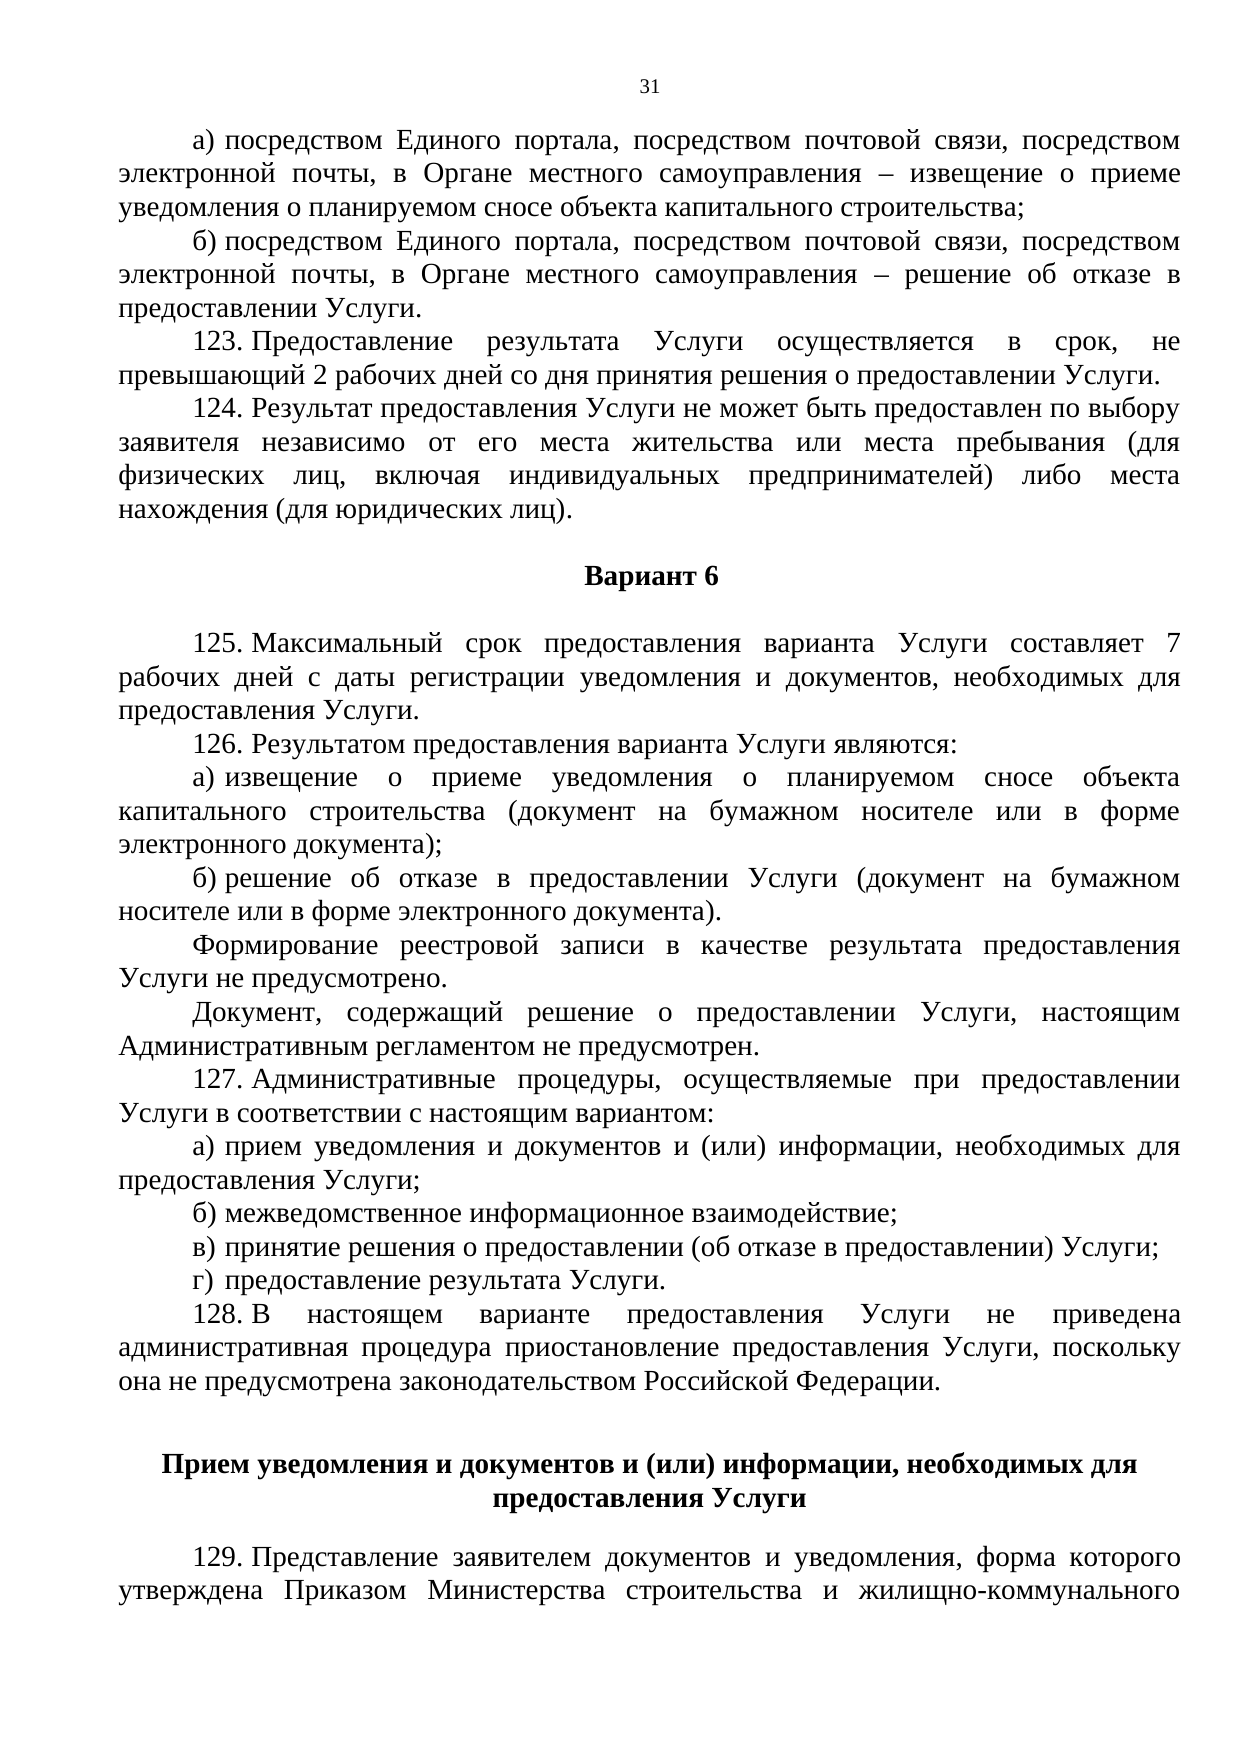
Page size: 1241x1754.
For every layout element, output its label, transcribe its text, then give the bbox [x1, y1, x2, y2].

list решение об отказе в предоставлении Услуги (документ на бумажном носителе или в форме электронного документа). [118, 860, 1181, 927]
list извещение о приеме уведомления о планируемом сносе объекта капитального строительства (документ на бумажном носителе или в форме электронного документа); [118, 759, 1181, 860]
list посредством Единого портала, посредством почтовой связи, посредством электронной почты, в Органе местного самоуправления – извещение о приеме уведомления о планируемом сносе объекта капитального строительства; [118, 122, 1181, 223]
list принятие решения о предоставлении (об отказе в предоставлении) Услуги; [118, 1229, 1181, 1262]
list прием уведомления и документов и (или) информации, необходимых для предоставления Услуги; [118, 1128, 1181, 1195]
list межведомственное информационное взаимодействие; [118, 1195, 1181, 1229]
list Предоставление результата Услуги осуществляется в срок, не превышающий 2 рабочих дней со дня принятия решения о предоставлении Услуги. [118, 323, 1181, 390]
list Результат предоставления Услуги не может быть предоставлен по выбору заявителя независимо от его места жительства или места пребывания (для физических лиц, включая индивидуальных предпринимателей) либо места нахождения (для юридических лиц). [118, 390, 1181, 524]
list посредством Единого портала, посредством почтовой связи, посредством электронной почты, в Органе местного самоуправления – решение об отказе в предоставлении Услуги . [118, 223, 1181, 323]
list В настоящем варианте предоставления Услуги не приведена административная процедура приостановление предоставления Услуги, поскольку она не предусмотрена законодательством Российской Федерации. [118, 1296, 1181, 1397]
list Административные процедуры, осуществляемые при предоставлении Услуги в соответствии с настоящим вариантом: [118, 1061, 1181, 1128]
text Прием уведомления и документов и (или) информации, необходимых для предоставления Услуги [118, 1447, 1181, 1514]
list предоставление результата Услуги. [118, 1262, 1181, 1296]
text Формирование реестровой записи в качестве результата предоставления Услуги не предусмотрено. [118, 927, 1181, 994]
list Максимальный срок предоставления варианта Услуги составляет 7 рабочих дней с даты регистрации уведомления и документов, необходимых для предоставления Услуги. [118, 625, 1181, 726]
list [118, 1539, 1181, 1606]
list Результатом предоставления варианта Услуги являются: [118, 726, 1181, 759]
text Документ, содержащий решение о предоставлении Услуги, настоящим Административным регламентом не предусмотрен. [118, 994, 1181, 1061]
